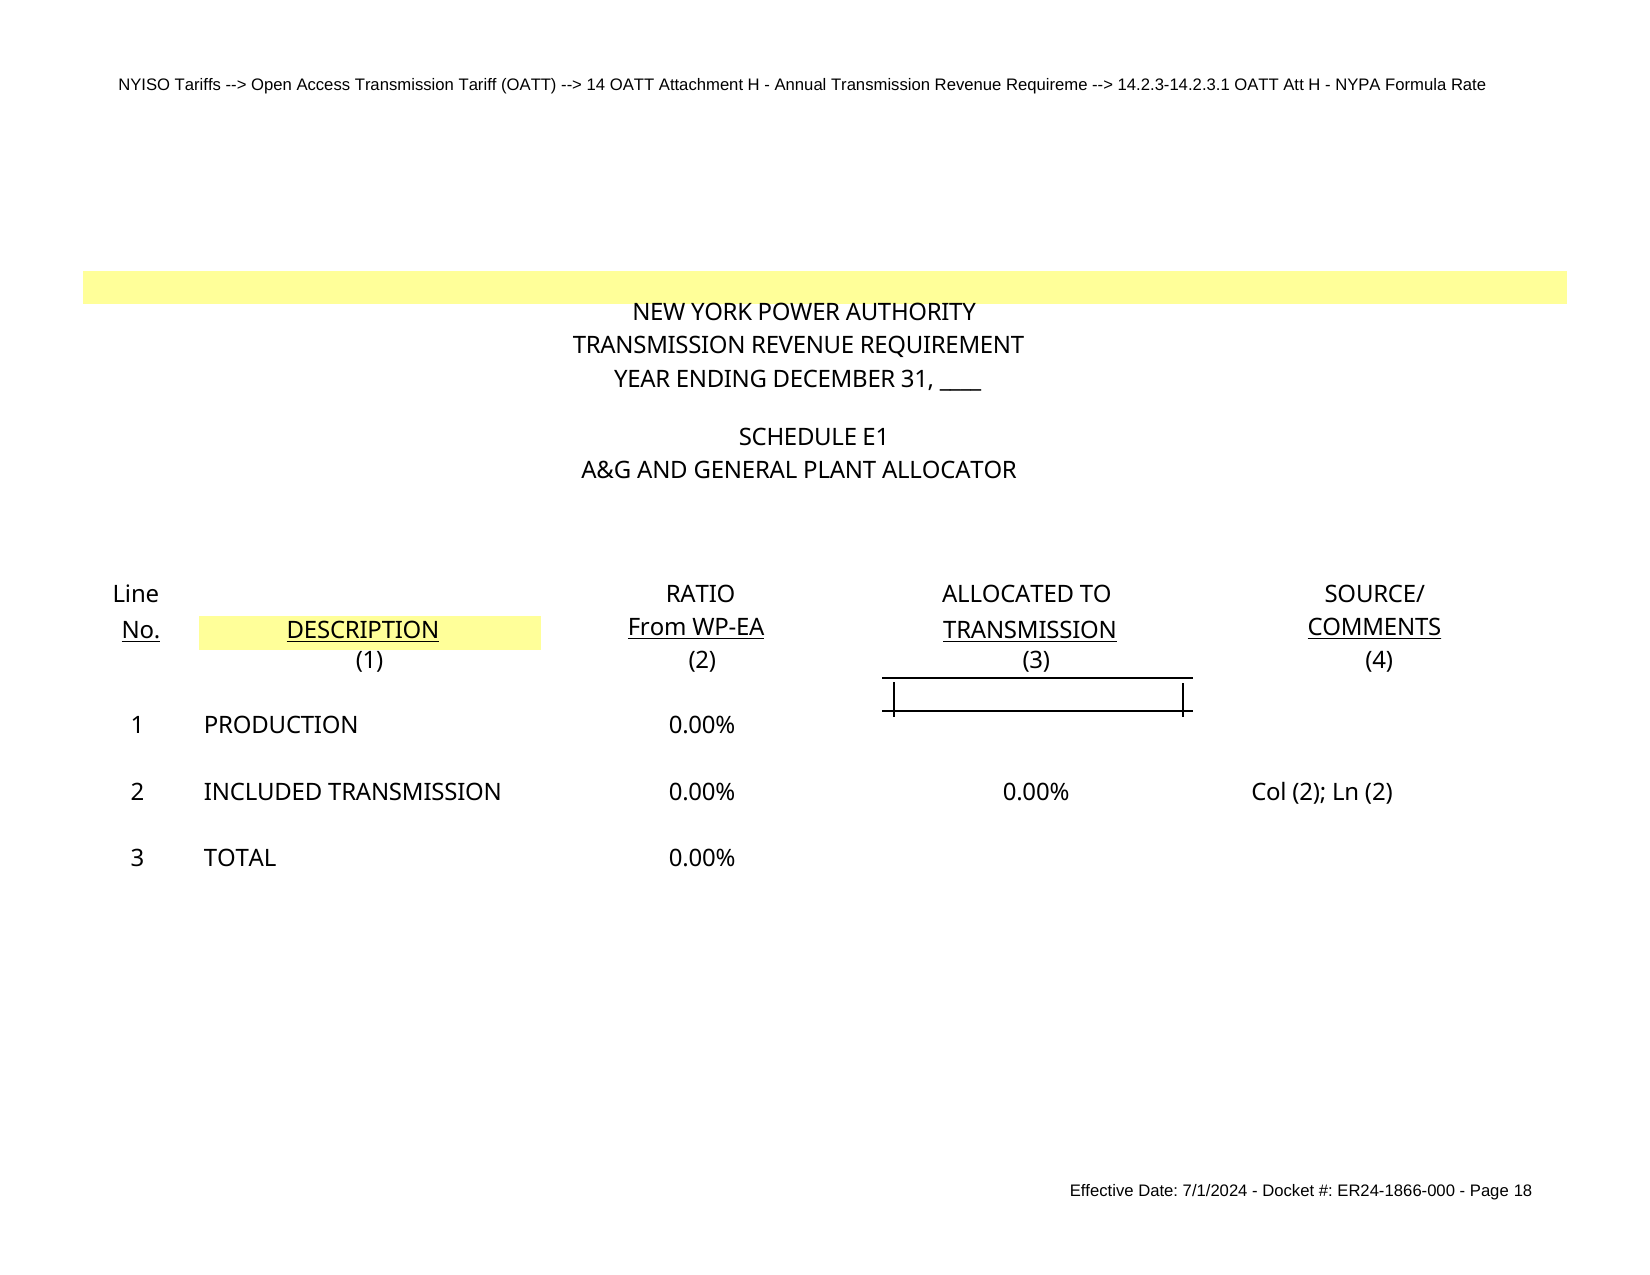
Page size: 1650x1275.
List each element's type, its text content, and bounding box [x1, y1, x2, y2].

text SCHEDULE E1 [739, 422, 1650, 451]
text 2 INCLUDED TRANSMISSION 0.00% 0.00% Col (2); Ln (2) [112, 777, 1650, 806]
text 3 TOTAL 0.00% [112, 844, 1650, 873]
text (1) (2) (3) (4) [112, 646, 1650, 674]
text A&G AND GENERAL PLANT ALLOCATOR [581, 456, 1650, 484]
text 1 PRODUCTION 0.00% [112, 711, 1650, 739]
text NEW YORK POWER AUTHORITY [632, 297, 1650, 326]
text No. DESCRIPTION From WP-EA TRANSMISSION COMMENTS [112, 613, 1650, 641]
text TRANSMISSION REVENUE REQUIREMENT YEAR ENDING DECEMBER 31, ____ [573, 327, 1098, 394]
text Line RATIO ALLOCATED TO SOURCE/ [112, 579, 1650, 608]
